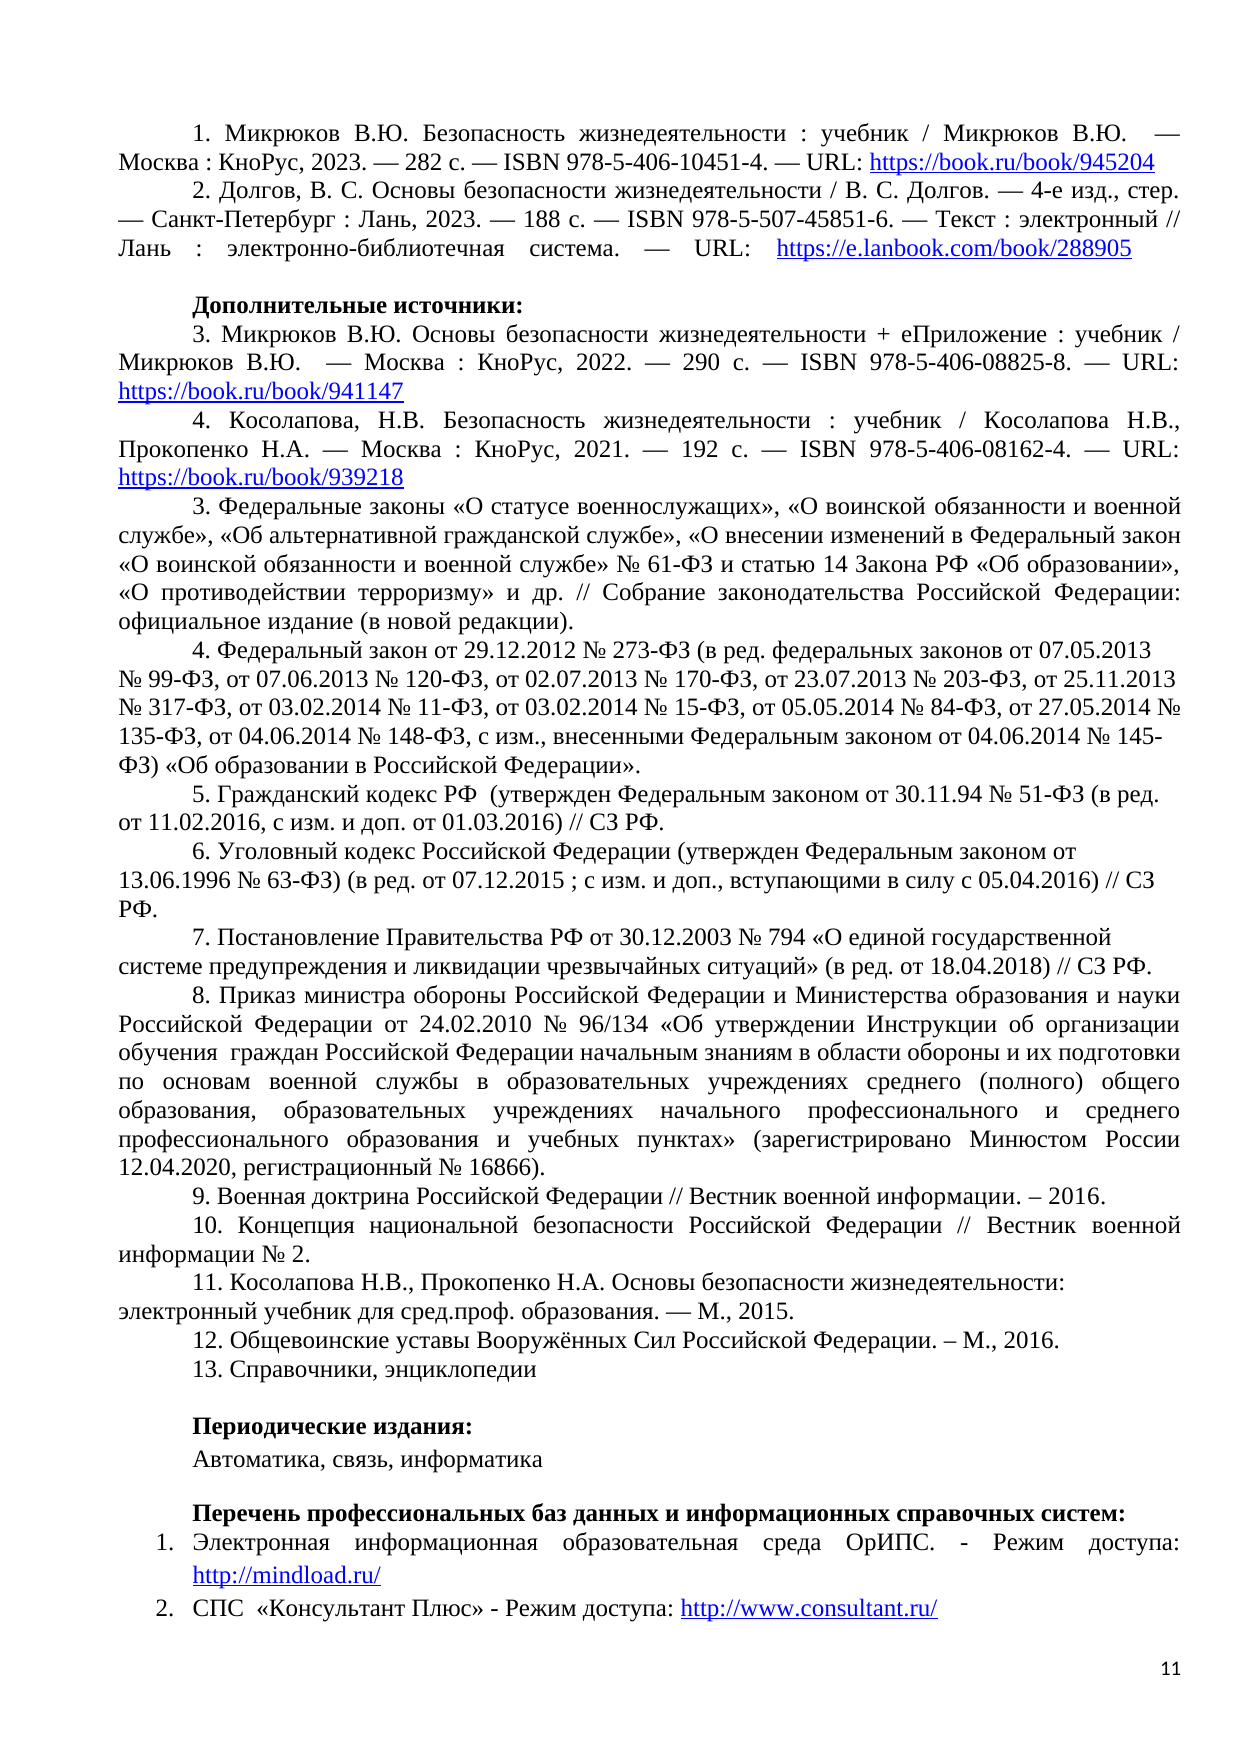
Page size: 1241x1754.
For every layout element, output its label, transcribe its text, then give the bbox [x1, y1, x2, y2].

list СПС «Консультант Плюс» - Режим доступа: http://www.consultant.ru/ [155, 1593, 1181, 1622]
text 5. Гражданский кодекс РФ (утвержден Федеральным законом от 30.11.94 № 51-ФЗ (в ред. от 11.02.2016, с изм. и доп. от 01.03.2016) // СЗ РФ. [118, 779, 1181, 836]
text 6. Уголовный кодекс Российской Федерации (утвержден Федеральным законом от 13.06.1996 № 63-ФЗ) (в ред. от 07.12.2015 ; с изм. и доп., вступающими в силу с 05.04.2016) // СЗ РФ. [118, 836, 1181, 922]
text 8. Приказ министра обороны Российской Федерации и Министерства образования и науки Российской Федерации от 24.02.2010 № 96/134 «Об утверждении Инструкции об организации обучения граждан Российской Федерации начальным знаниям в области обороны и их подготовки по основам военной службы в образовательных учреждениях среднего (полного) общего образования, образовательных учреждениях начального профессионального и среднего профессионального образования и учебных пунктах» (зарегистрировано Минюстом России 12.04.2020, регистрационный № 16866). [118, 980, 1181, 1181]
text 3. Микрюков В.Ю. Основы безопасности жизнедеятельности + еПриложение : учебник / Микрюков В.Ю. — Москва : КноРус, 2022. — 290 с. — ISBN 978-5-406-08825-8. — URL: https://book.ru/book/941147 [118, 319, 1181, 405]
text Автоматика, связь, информатика [192, 1444, 1181, 1473]
text 4. Косолапова, Н.В. Безопасность жизнедеятельности : учебник / Косолапова Н.В., Прокопенко Н.А. — Москва : КноРус, 2021. — 192 с. — ISBN 978-5-406-08162-4. — URL: https://book.ru/book/939218 [118, 405, 1181, 491]
text 12. Общевоинские уставы Вооружённых Сил Российской Федерации. – М., 2016. [118, 1325, 1181, 1354]
text 4. Федеральный закон от 29.12.2012 № 273-ФЗ (в ред. федеральных законов от 07.05.2013 № 99-ФЗ, от 07.06.2013 № 120-ФЗ, от 02.07.2013 № 170-ФЗ, от 23.07.2013 № 203-ФЗ, от 25.11.2013 № 317-ФЗ, от 03.02.2014 № 11-ФЗ, от 03.02.2014 № 15-ФЗ, от 05.05.2014 № 84-ФЗ, от 27.05.2014 № 135-ФЗ, от 04.06.2014 № 148-ФЗ, с изм., внесенными Федеральным законом от 04.06.2014 № 145-ФЗ) «Об образовании в Российской Федерации». [118, 635, 1181, 779]
text Дополнительные источники: [118, 290, 1181, 319]
text Периодические издания: [192, 1411, 1181, 1440]
list 10. Концепция национальной безопасности Российской Федерации // Вестник военной информации № 2. [118, 1210, 1181, 1267]
text 1. Микрюков В.Ю. Безопасность жизнедеятельности : учебник / Микрюков В.Ю. — Москва : КноРус, 2023. — 282 с. — ISBN 978-5-406-10451-4. — URL: https://book.ru/book/945204 [118, 118, 1181, 176]
text 13. Справочники, энциклопедии [118, 1354, 1181, 1382]
text 3. Федеральные законы «О статусе военнослужащих», «О воинской обязанности и военной службе», «Об альтернативной гражданской службе», «О внесении изменений в Федеральный закон «О воинской обязанности и военной службе» № 61-ФЗ и статью 14 Закона РФ «Об образовании», «О противодействии терроризму» и др. // Собрание законодательства Российской Федерации: официальное издание (в новой редакции). [118, 491, 1181, 635]
text 2. Долгов, В. С. Основы безопасности жизнедеятельности / В. С. Долгов. — 4-е изд., стер. — Санкт-Петербург : Лань, 2023. — 188 с. — ISBN 978-5-507-45851-6. — Текст : электронный // Лань : электронно-библиотечная система. — URL: https://e.lanbook.com/book/288905 [118, 176, 1181, 290]
list 9. Военная доктрина Российской Федерации // Вестник военной информации. – 2016. [118, 1181, 1181, 1210]
text 7. Постановление Правительства РФ от 30.12.2003 № 794 «О единой государственной системе предупреждения и ликвидации чрезвычайных ситуаций» (в ред. от 18.04.2018) // СЗ РФ. [118, 922, 1181, 980]
list Перечень профессиональных баз данных и информационных справочных систем: [118, 1498, 1181, 1527]
text 11. Косолапова Н.В., Прокопенко Н.А. Основы безопасности жизнедеятельности: электронный учебник для сред.проф. образования. — М., 2015. [118, 1267, 1181, 1325]
list Электронная информационная образовательная среда ОрИПС. - Режим доступа: http://mindload.ru/ [155, 1527, 1181, 1588]
